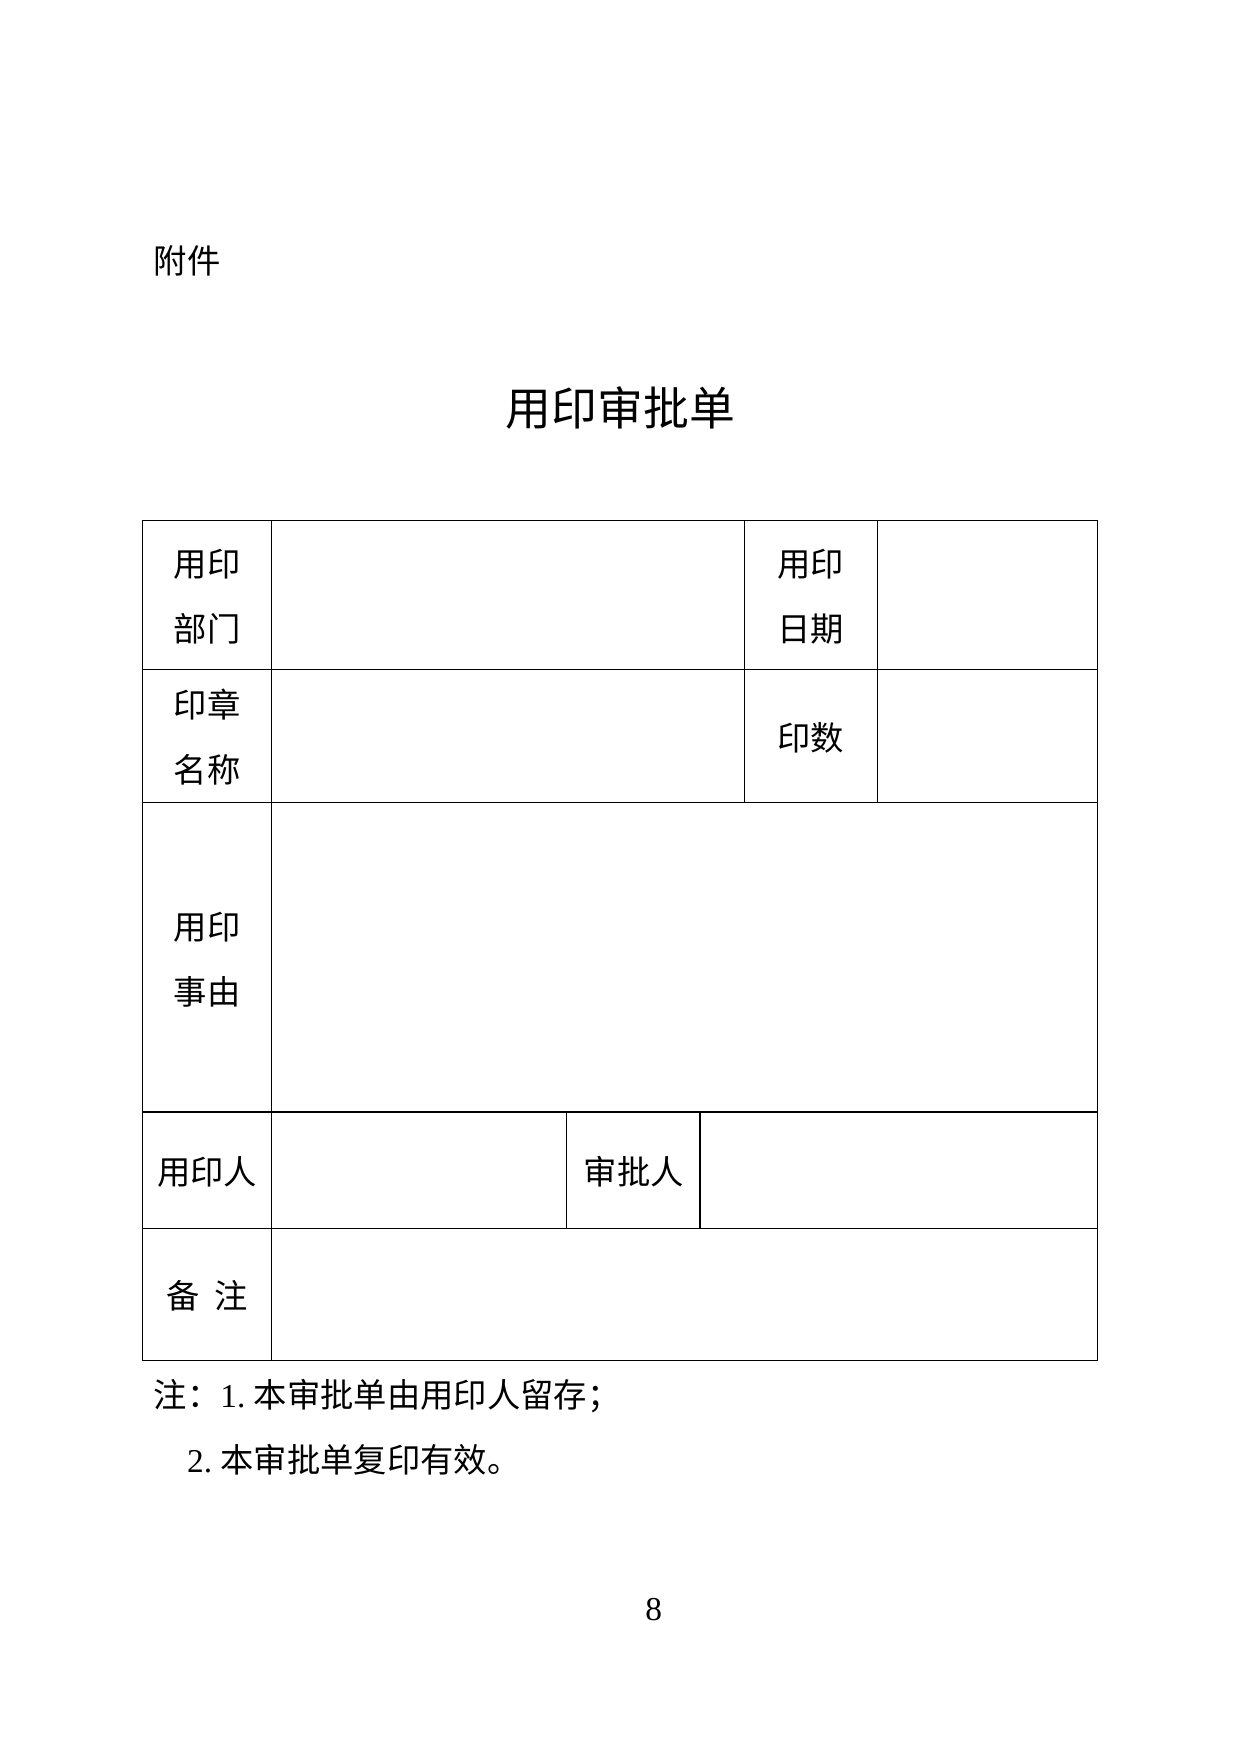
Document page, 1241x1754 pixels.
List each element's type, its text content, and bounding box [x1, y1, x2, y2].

table_header 用印 日期 [745, 521, 877, 669]
table_header [272, 803, 1097, 1111]
table_cell [272, 670, 744, 802]
text 附件 [153, 227, 1087, 292]
table_header [272, 1229, 1097, 1359]
table_header [701, 1113, 1097, 1228]
table_header [878, 521, 1097, 669]
table_header 用印 事由 [143, 803, 271, 1111]
table_cell 印章 名称 [143, 670, 271, 802]
table_header [272, 521, 744, 669]
text 用印审批单 [153, 357, 1087, 454]
table_header [272, 1113, 566, 1228]
table_cell [878, 670, 1097, 802]
text 注：1. 本审批单由用印人留存； [153, 1361, 1087, 1426]
table_header 用印 部门 [143, 521, 271, 669]
text 2. 本审批单复印有效。 [153, 1426, 1087, 1491]
table_header 用印人 [143, 1113, 271, 1228]
table_header 备 注 [143, 1229, 271, 1359]
table_header 审批人 [567, 1113, 699, 1228]
table_cell 印数 [745, 670, 877, 802]
